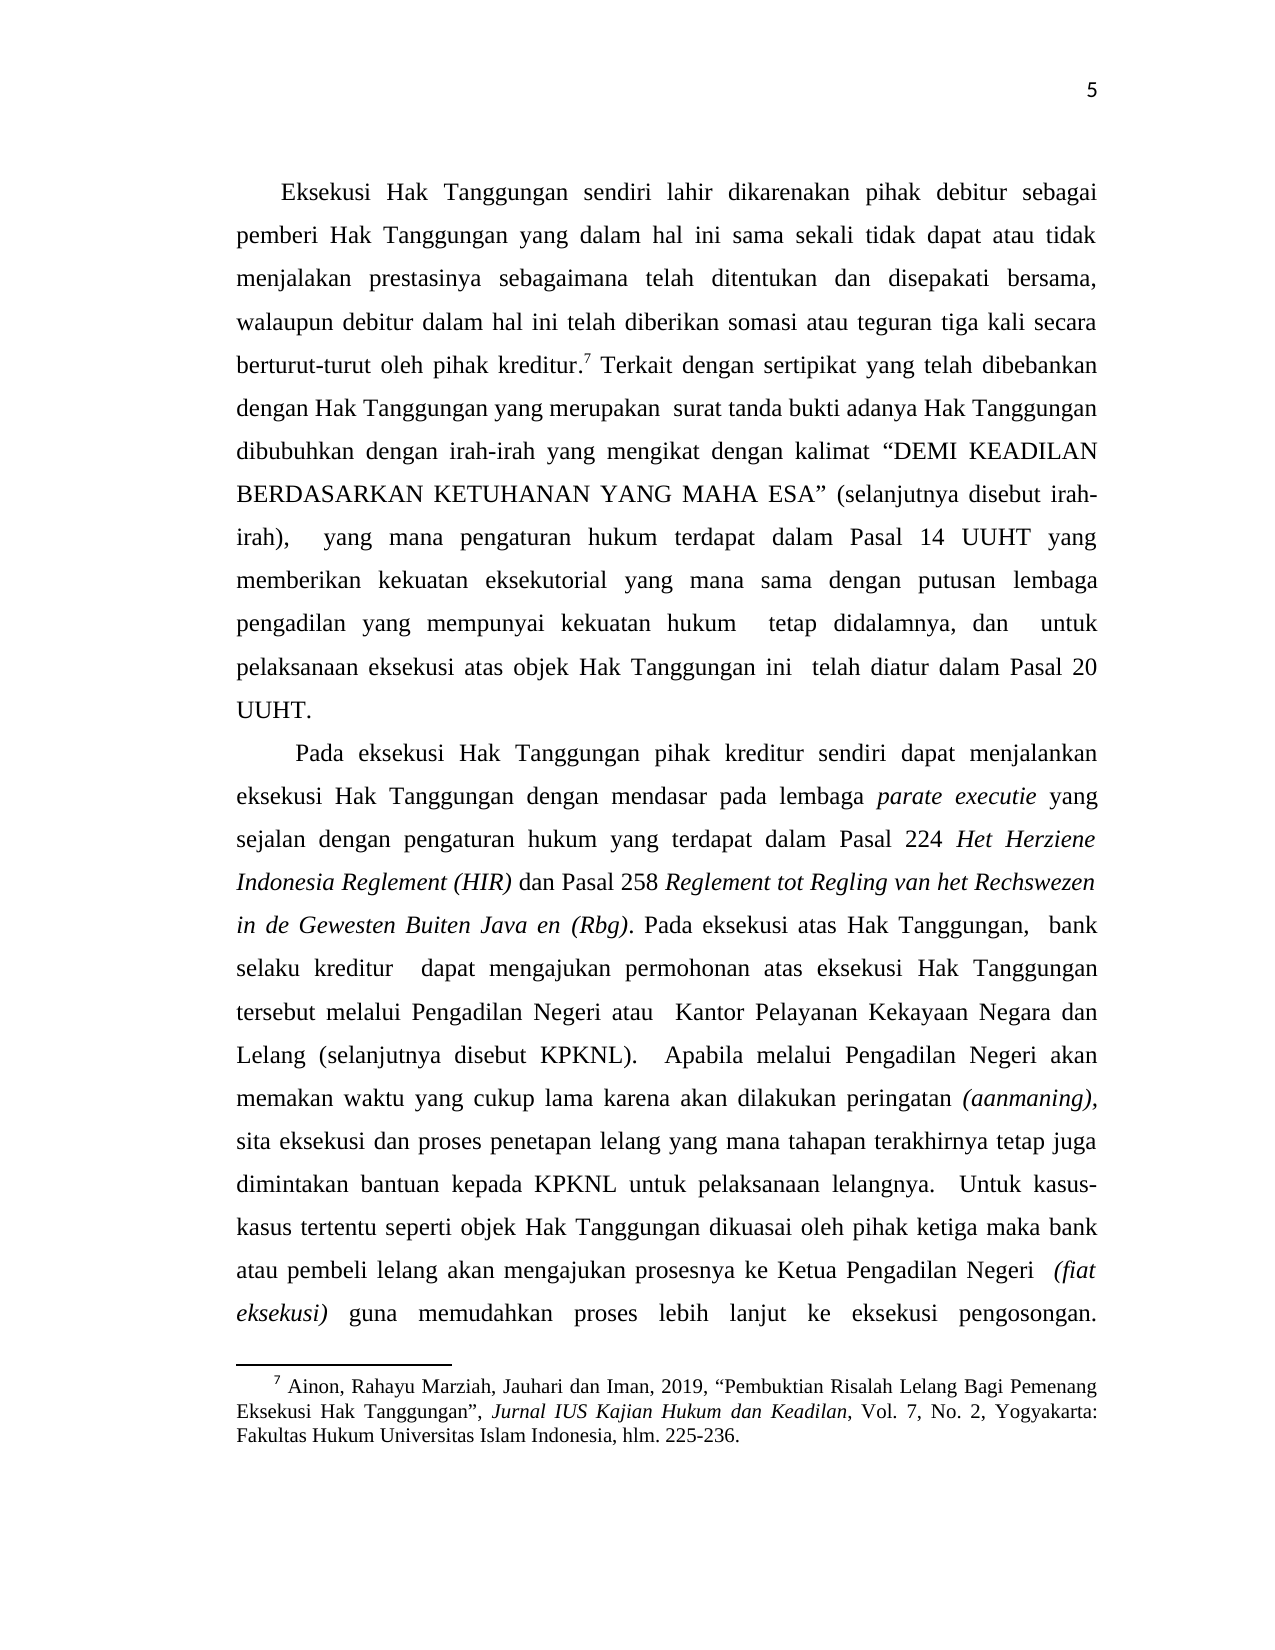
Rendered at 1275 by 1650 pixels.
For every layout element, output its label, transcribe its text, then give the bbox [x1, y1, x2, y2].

list Eksekusi Hak Tanggungan sendiri lahir dikarenakan pihak debitur sebagai pemberi Hak Tanggungan yang dalam hal ini sama sekali tidak dapat atau tidak menjalakan prestasinya sebagaimana telah ditentukan dan disepakati bersama, walaupun debitur dalam hal ini telah diberikan somasi atau teguran tiga kali secara berturut-turut oleh pihak kreditur. Terkait dengan sertipikat yang telah dibebankan dengan Hak Tanggungan yang merupakan surat tanda bukti adanya Hak Tanggungan dibubuhkan dengan irah-irah yang mengikat dengan kalimat “DEMI KEADILAN BERDASARKAN KETUHANAN YANG MAHA ESA” (selanjutnya disebut irah-irah), yang mana pengaturan hukum terdapat dalam Pasal 14 UUHT yang memberikan kekuatan eksekutorial yang mana sama dengan putusan lembaga pengadilan yang mempunyai kekuatan hukum tetap didalamnya, dan untuk pelaksanaan eksekusi atas objek Hak Tanggungan ini telah diatur dalam Pasal 20 UUHT. [236, 177, 1098, 723]
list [236, 738, 1098, 1327]
